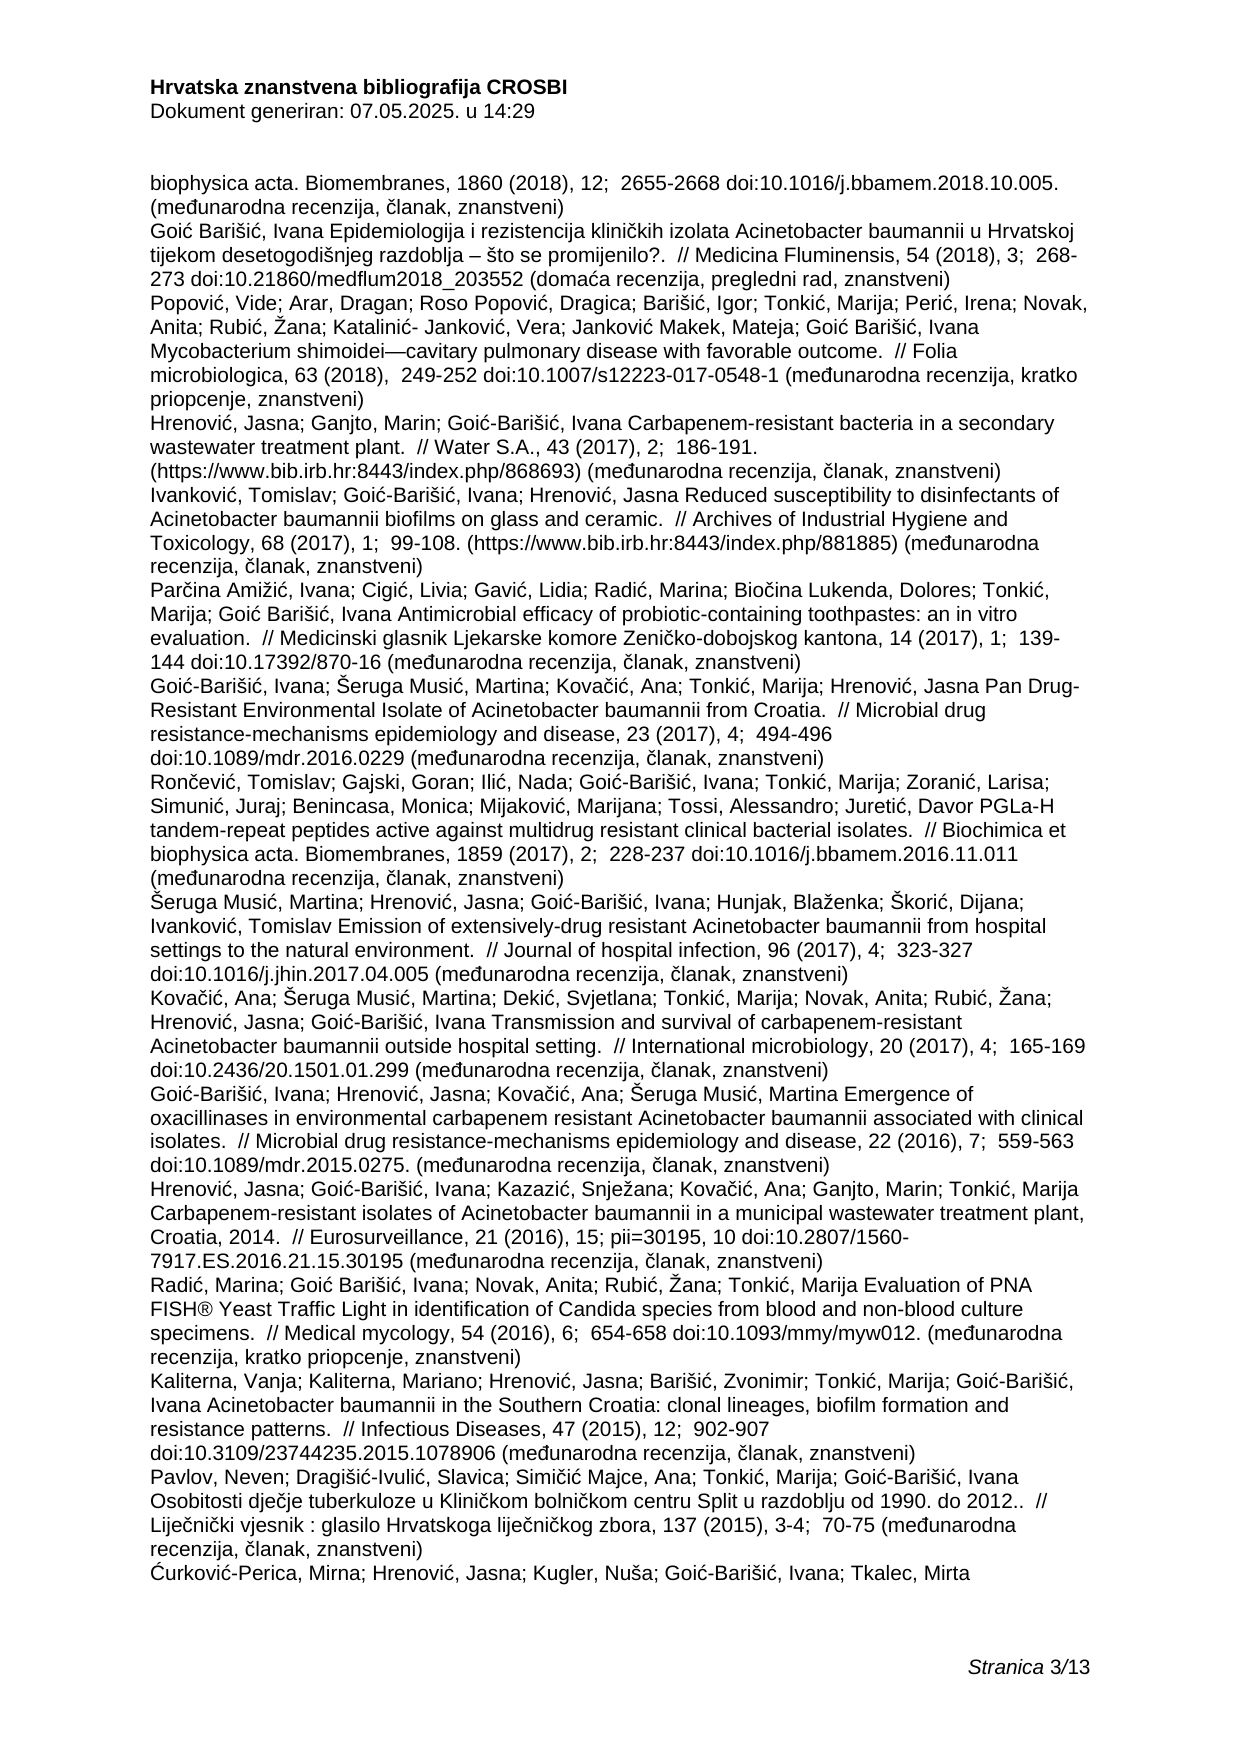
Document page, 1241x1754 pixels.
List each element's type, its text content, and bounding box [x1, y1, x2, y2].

text Radić, Marina; Goić Barišić, Ivana; Novak, Anita; Rubić, Žana; Tonkić, Marija [150, 1273, 1090, 1369]
text Pavlov, Neven; Dragišić-Ivulić, Slavica; Simičić Majce, Ana; Tonkić, Marija; Goić-Barišić, Ivana [150, 1465, 1090, 1561]
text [150, 1561, 1090, 1584]
text Kaliterna, Vanja; Kaliterna, Mariano; Hrenović, Jasna; Barišić, Zvonimir; Tonkić, Marija; Goić-Barišić, Ivana [150, 1369, 1090, 1465]
text Ivanković, Tomislav; Goić-Barišić, Ivana; Hrenović, Jasna [150, 482, 1090, 578]
text Šeruga Musić, Martina; Hrenović, Jasna; Goić-Barišić, Ivana; Hunjak, Blaženka; Škorić, Dijana; Ivanković, Tomislav [150, 890, 1090, 986]
text Hrenović, Jasna; Ganjto, Marin; Goić-Barišić, Ivana [150, 411, 1090, 482]
text Goić-Barišić, Ivana; Šeruga Musić, Martina; Kovačić, Ana; Tonkić, Marija; Hrenović, Jasna [150, 674, 1090, 770]
text Goić Barišić, Ivana [150, 219, 1090, 291]
text Rončević, Tomislav; Gajski, Goran; Ilić, Nada; Goić-Barišić, Ivana; Tonkić, Marija; Zoranić, Larisa; Simunić, Juraj; Benincasa, Monica; Mijaković, Marijana; Tossi, Alessandro; Juretić, Davor [150, 770, 1090, 890]
text Hrenović, Jasna; Goić-Barišić, Ivana; Kazazić, Snježana; Kovačić, Ana; Ganjto, Marin; Tonkić, Marija [150, 1177, 1090, 1273]
text Goić-Barišić, Ivana; Hrenović, Jasna; Kovačić, Ana; Šeruga Musić, Martina [150, 1081, 1090, 1177]
text Popović, Vide; Arar, Dragan; Roso Popović, Dragica; Barišić, Igor; Tonkić, Marija; Perić, Irena; Novak, Anita; Rubić, Žana; Katalinić- Janković, Vera; Janković Makek, Mateja; Goić Barišić, Ivana [150, 291, 1090, 411]
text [150, 171, 1090, 219]
text Kovačić, Ana; Šeruga Musić, Martina; Dekić, Svjetlana; Tonkić, Marija; Novak, Anita; Rubić, Žana; Hrenović, Jasna; Goić-Barišić, Ivana [150, 986, 1090, 1081]
text Parčina Amižić, Ivana; Cigić, Livia; Gavić, Lidia; Radić, Marina; Biočina Lukenda, Dolores; Tonkić, Marija; Goić Barišić, Ivana [150, 578, 1090, 674]
